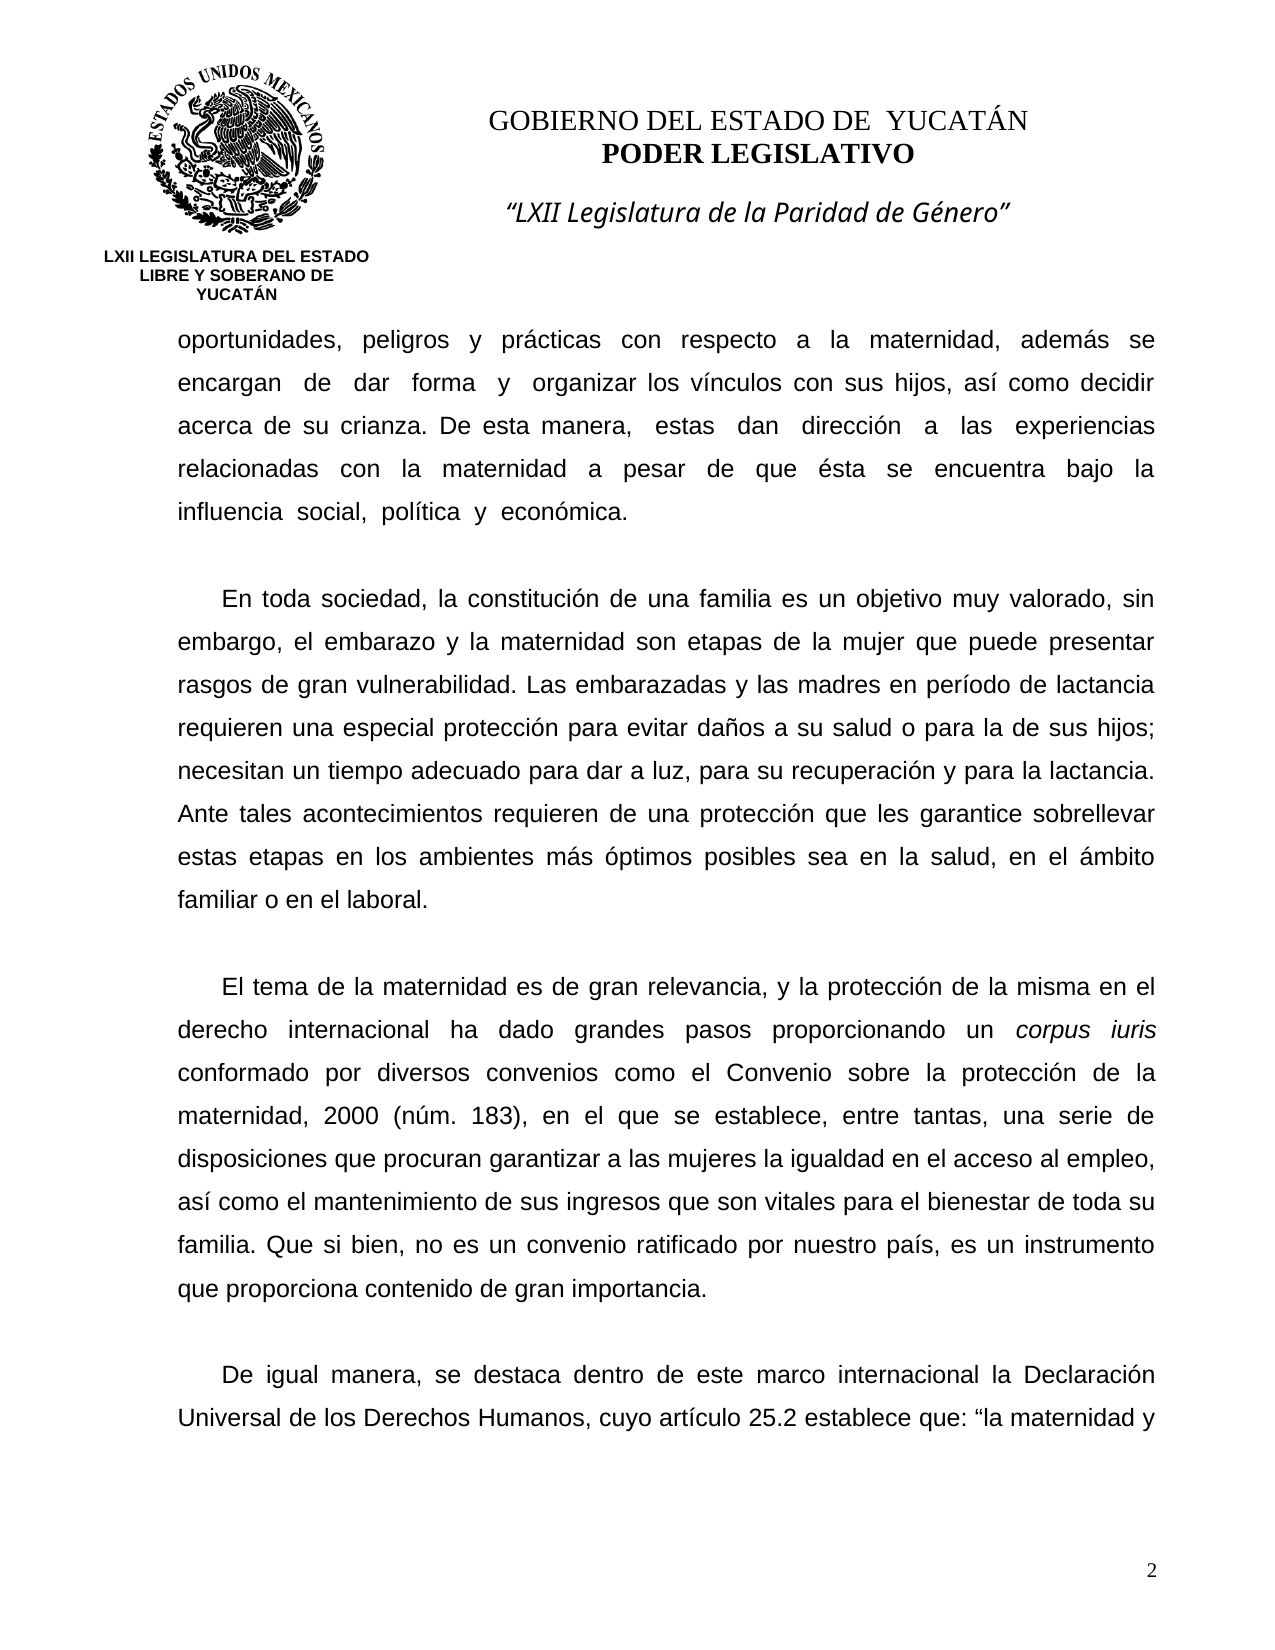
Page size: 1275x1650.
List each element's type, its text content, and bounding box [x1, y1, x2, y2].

text El tema de la maternidad es de gran relevancia, y la protección de la misma en el derecho internacional ha dado grandes pasos proporcionando un corpus iuris conformado por diversos convenios como el Convenio sobre la protección de la maternidad, 2000 (núm. 183), en el que se establece, entre tantas, una serie de disposiciones que procuran garantizar a las mujeres la igualdad en el acceso al empleo, así como el mantenimiento de sus ingresos que son vitales para el bienestar de toda su familia. Que si bien, no es un convenio ratificado por nuestro país, es un instrumento que proporciona contenido de gran importancia. [177, 972, 1157, 1302]
picture [105, 23, 367, 275]
text En toda sociedad, la constitución de una familia es un objetivo muy valorado, sin embargo, el embarazo y la maternidad son etapas de la mujer que puede presentar rasgos de gran vulnerabilidad. Las embarazadas y las madres en período de lactancia requieren una especial protección para evitar daños a su salud o para la de sus hijos; necesitan un tiempo adecuado para dar a luz, para su recuperación y para la lactancia. Ante tales acontecimientos requieren de una protección que les garantice sobrellevar estas etapas en los ambientes más óptimos posibles sea en la salud, en el ámbito familiar o en el laboral. [177, 584, 1157, 914]
